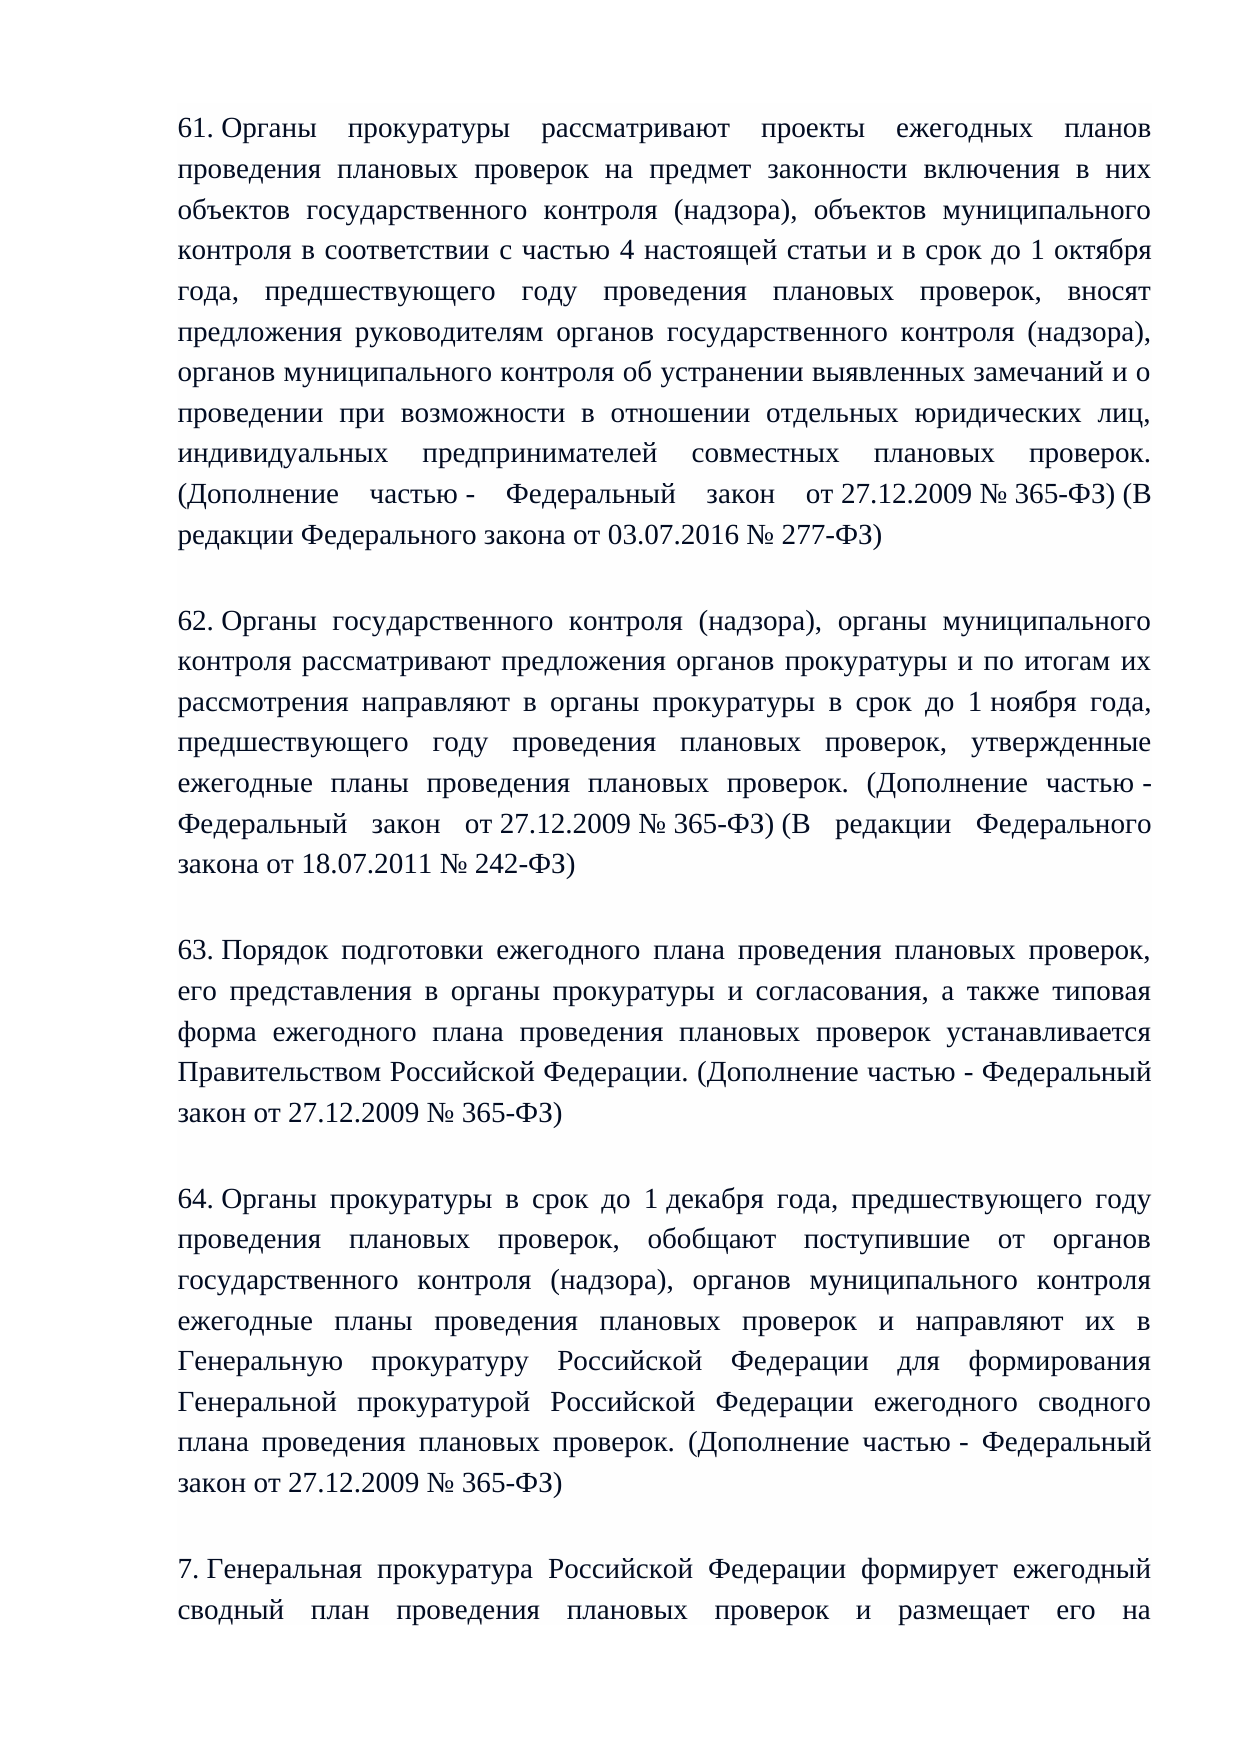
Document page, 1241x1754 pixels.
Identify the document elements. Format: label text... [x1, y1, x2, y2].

text 62. Органы государственного контроля (надзора), органы муниципального контроля рассматривают предложения органов прокуратуры и по итогам их рассмотрения направляют в органы прокуратуры в срок до 1 ноября года, предшествующего году проведения плановых проверок, утвержденные ежегодные планы проведения плановых проверок. (Дополнение частью - Федеральный закон от 27.12.2009 № 365-ФЗ) (В редакции Федерального закона от 18.07.2011 № 242-ФЗ) [177, 596, 1152, 880]
text 61. Органы прокуратуры рассматривают проекты ежегодных планов проведения плановых проверок на предмет законности включения в них объектов государственного контроля (надзора), объектов муниципального контроля в соответствии с частью 4 настоящей статьи и в срок до 1 октября года, предшествующего году проведения плановых проверок, вносят предложения руководителям органов государственного контроля (надзора), органов муниципального контроля об устранении выявленных замечаний и о проведении при возможности в отношении отдельных юридических лиц, индивидуальных предпринимателей совместных плановых проверок. (Дополнение частью - Федеральный закон от 27.12.2009 № 365-ФЗ) (В редакции Федерального закона от 03.07.2016 № 277-ФЗ) [177, 103, 1152, 550]
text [177, 1544, 1152, 1625]
text 64. Органы прокуратуры в срок до 1 декабря года, предшествующего году проведения плановых проверок, обобщают поступившие от органов государственного контроля (надзора), органов муниципального контроля ежегодные планы проведения плановых проверок и направляют их в Генеральную прокуратуру Российской Федерации для формирования Генеральной прокуратурой Российской Федерации ежегодного сводного плана проведения плановых проверок. (Дополнение частью - Федеральный закон от 27.12.2009 № 365-ФЗ) [177, 1174, 1152, 1499]
text 63. Порядок подготовки ежегодного плана проведения плановых проверок, его представления в органы прокуратуры и согласования, а также типовая форма ежегодного плана проведения плановых проверок устанавливается Правительством Российской Федерации. (Дополнение частью - Федеральный закон от 27.12.2009 № 365-ФЗ) [177, 925, 1152, 1128]
